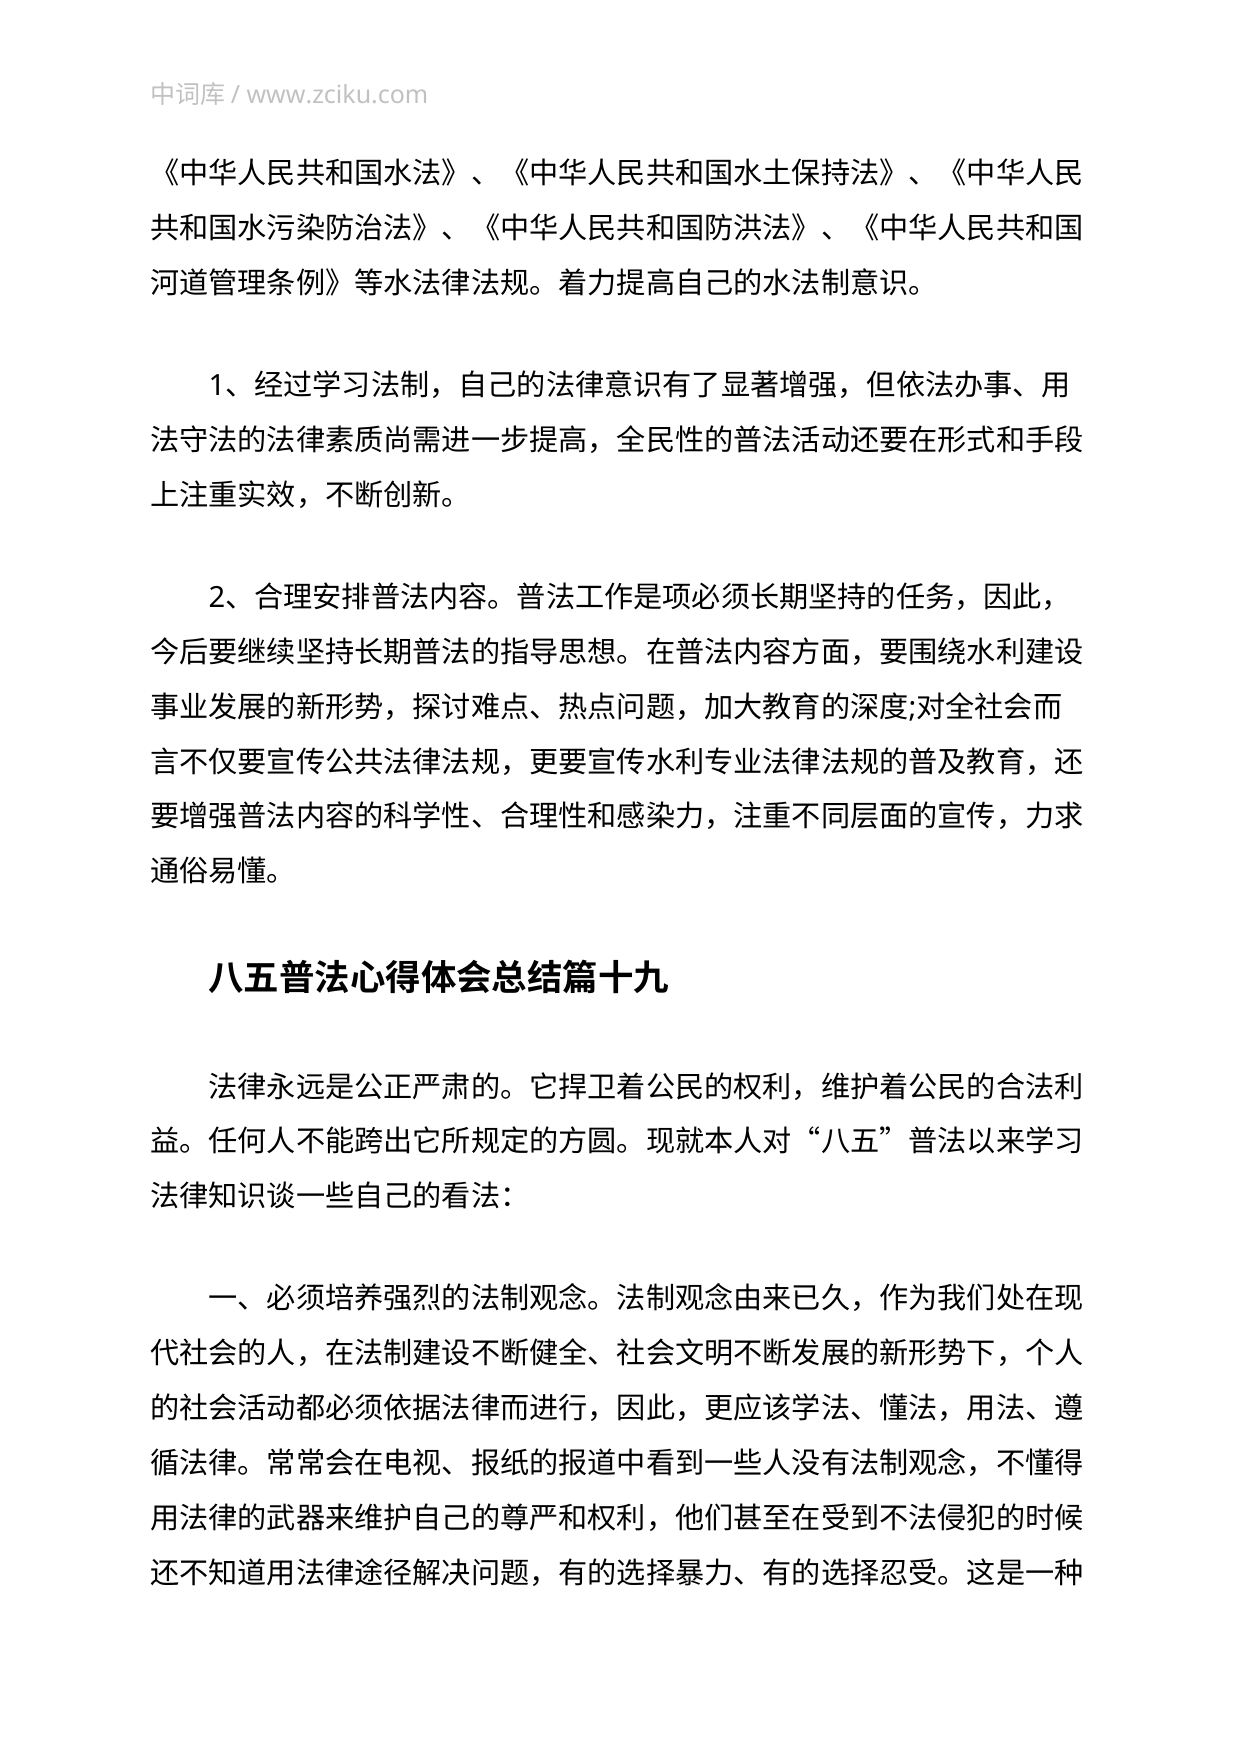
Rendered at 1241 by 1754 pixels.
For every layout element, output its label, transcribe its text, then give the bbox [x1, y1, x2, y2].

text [150, 150, 1090, 302]
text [150, 1275, 1090, 1591]
text 2、合理安排普法内容。普法工作是项必须长期坚持的任务，因此，今后要继续坚持长期普法的指导思想。在普法内容方面，要围绕水利建设事业发展的新形势，探讨难点、热点问题，加大教育的深度;对全社会而言不仅要宣传公共法律法规，更要宣传水利专业法律法规的普及教育，还要增强普法内容的科学性、合理性和感染力，注重不同层面的宣传，力求通俗易懂。 [150, 573, 1090, 890]
text 1、经过学习法制，自己的法律意识有了显著增强，但依法办事、用法守法的法律素质尚需进一步提高，全民性的普法活动还要在形式和手段上注重实效，不断创新。 [150, 362, 1090, 514]
text 法律永远是公正严肃的。它捍卫着公民的权利，维护着公民的合法利益。任何人不能跨出它所规定的方圆。现就本人对“八五”普法以来学习法律知识谈一些自己的看法： [150, 1063, 1090, 1215]
text 八五普法心得体会总结篇十九 [150, 950, 1090, 1001]
